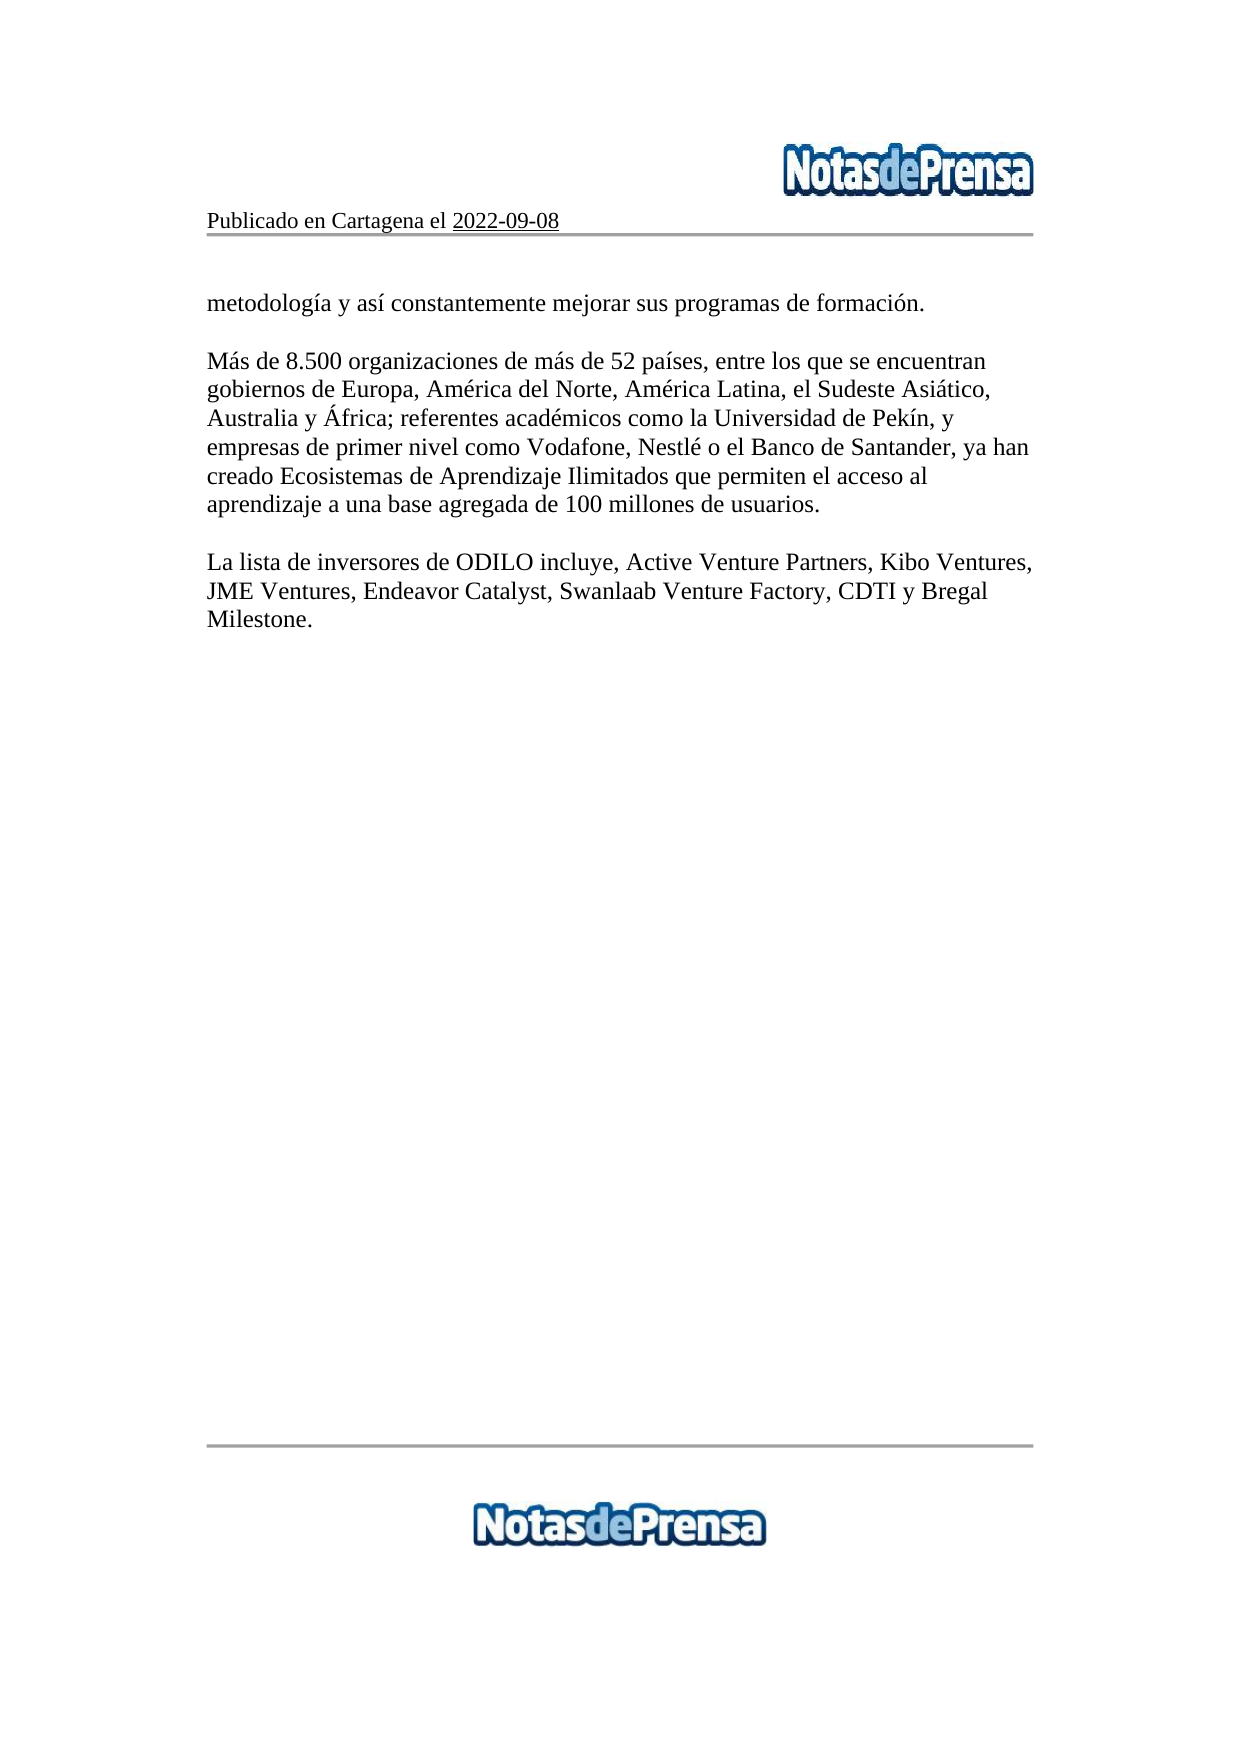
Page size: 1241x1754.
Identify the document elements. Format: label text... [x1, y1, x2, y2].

picture [783, 142, 1034, 199]
picture [473, 1501, 767, 1548]
